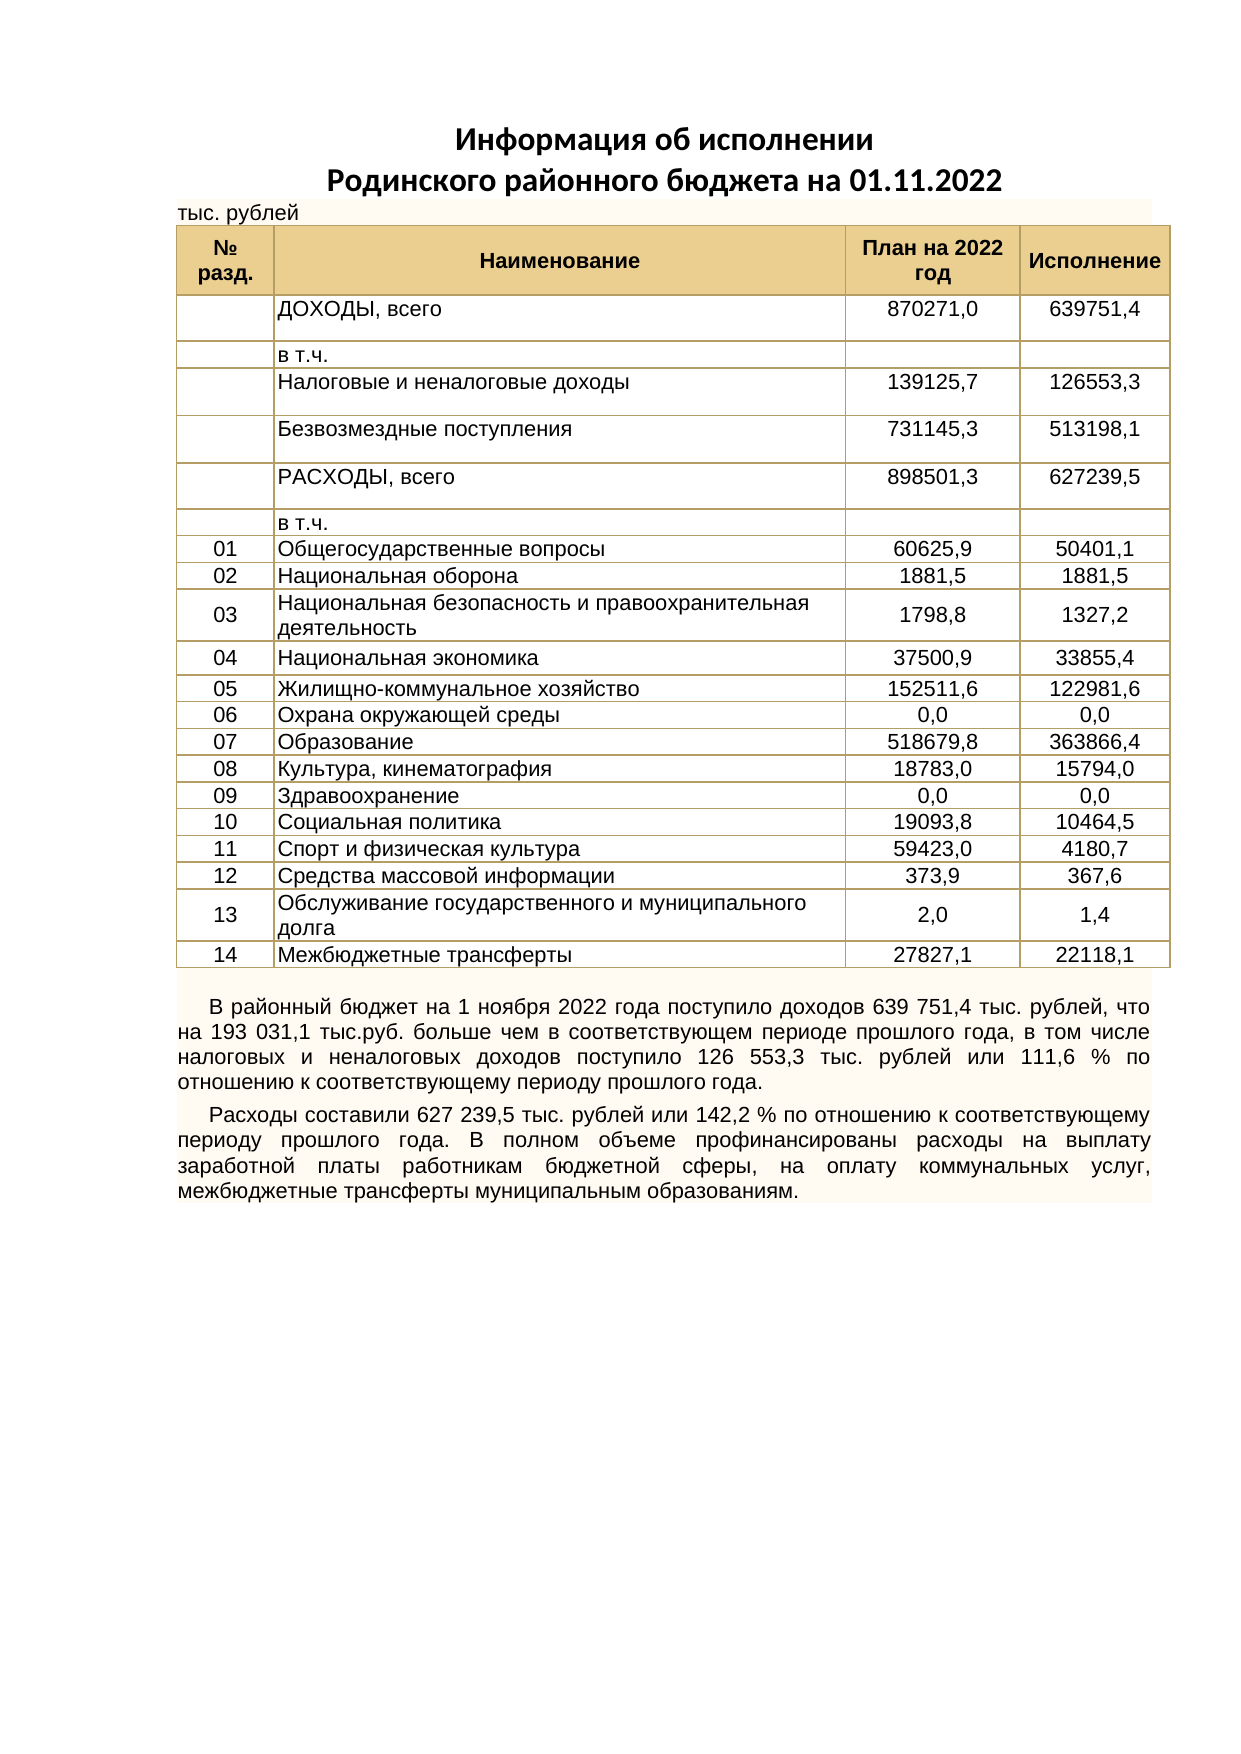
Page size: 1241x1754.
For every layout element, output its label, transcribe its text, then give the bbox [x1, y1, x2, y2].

table_header Исполнение [1021, 226, 1169, 294]
table_cell ДОХОДЫ, всего [275, 296, 845, 340]
table_cell 1798,8 [846, 590, 1019, 640]
table_cell 27827,1 [846, 942, 1019, 967]
table_cell 09 [177, 783, 273, 808]
table_cell 367,6 [1021, 863, 1169, 888]
table_cell 11 [177, 836, 273, 861]
table_cell 1327,2 [1021, 590, 1169, 640]
table_cell Налоговые и неналоговые доходы [275, 369, 845, 415]
table_cell 10 [177, 809, 273, 834]
table_cell Жилищно-коммунальное хозяйство [275, 676, 845, 701]
table_cell 59423,0 [846, 836, 1019, 861]
table_cell 60625,9 [846, 536, 1019, 561]
table_cell в т.ч. [275, 510, 845, 534]
table_cell 122981,6 [1021, 676, 1169, 701]
table_cell Национальная безопасность и правоохранительная деятельность [275, 590, 845, 640]
table_header План на 2022 год [846, 226, 1019, 294]
table_cell 731145,3 [846, 416, 1019, 462]
table_cell 50401,1 [1021, 536, 1169, 561]
table_cell 152511,6 [846, 676, 1019, 701]
table_cell 03 [177, 590, 273, 640]
table_cell 898501,3 [846, 464, 1019, 508]
table_cell 627239,5 [1021, 464, 1169, 508]
table_cell [846, 510, 1019, 534]
table_cell Национальная экономика [275, 642, 845, 674]
table_cell 07 [177, 729, 273, 754]
table_cell Национальная оборона [275, 563, 845, 588]
table_header Наименование [275, 226, 845, 294]
table_cell Межбюджетные трансферты [275, 942, 845, 967]
table_cell 639751,4 [1021, 296, 1169, 340]
table_cell 4180,7 [1021, 836, 1169, 861]
table_cell 518679,8 [846, 729, 1019, 754]
table_cell Средства массовой информации [275, 863, 845, 888]
table_cell [177, 296, 273, 340]
table_cell 0,0 [1021, 702, 1169, 727]
table_cell в т.ч. [275, 342, 845, 367]
table_cell Безвозмездные поступления [275, 416, 845, 462]
table_cell 513198,1 [1021, 416, 1169, 462]
text Родинского районного бюджета на 01.11.2022 [177, 159, 1152, 199]
table_header № разд. [177, 226, 273, 294]
table_cell 0,0 [846, 783, 1019, 808]
table_cell 33855,4 [1021, 642, 1169, 674]
table_cell РАСХОДЫ, всего [275, 464, 845, 508]
table_cell Охрана окружающей среды [275, 702, 845, 727]
table_cell 373,9 [846, 863, 1019, 888]
table_cell 19093,8 [846, 809, 1019, 834]
table_cell Социальная политика [275, 809, 845, 834]
table_cell 14 [177, 942, 273, 967]
table_cell 363866,4 [1021, 729, 1169, 754]
text Расходы составили 627 239,5 тыс. рублей или 142,2 % по отношению к соответствующему периоду прошлого года. В полном объеме профинансированы расходы на выплату заработной платы работникам бюджетной сферы, на оплату коммунальных услуг, межбюджетные трансферты муниципальным образованиям. [177, 1102, 1152, 1203]
text В районный бюджет на 1 ноября 2022 года поступило доходов 639 751,4 тыс. рублей, что на 193 031,1 тыс.руб. больше чем в соответствующем периоде прошлого года, в том числе налоговых и неналоговых доходов поступило 126 553,3 тыс. рублей или 111,6 % по отношению к соответствующему периоду прошлого года. [177, 993, 1152, 1094]
table_cell Общегосударственные вопросы [275, 536, 845, 561]
table_cell 15794,0 [1021, 756, 1169, 781]
table_cell 01 [177, 536, 273, 561]
table_cell 02 [177, 563, 273, 588]
table_cell [846, 342, 1019, 367]
table_cell 10464,5 [1021, 809, 1169, 834]
table_cell 12 [177, 863, 273, 888]
table_cell 1881,5 [1021, 563, 1169, 588]
table_cell [1021, 510, 1169, 534]
table_cell 1,4 [1021, 890, 1169, 940]
table_cell [177, 464, 273, 508]
table_cell [177, 416, 273, 462]
table_cell 37500,9 [846, 642, 1019, 674]
table_cell 1881,5 [846, 563, 1019, 588]
text тыс. рублей [177, 199, 1152, 225]
table_cell 05 [177, 676, 273, 701]
table_cell [177, 369, 273, 415]
table_cell Спорт и физическая культура [275, 836, 845, 861]
table_cell 06 [177, 702, 273, 727]
table_cell 0,0 [846, 702, 1019, 727]
table_cell 04 [177, 642, 273, 674]
table_cell Обслуживание государственного и муниципального долга [275, 890, 845, 940]
table_cell [177, 510, 273, 534]
table_cell [177, 342, 273, 367]
table_cell 870271,0 [846, 296, 1019, 340]
table_cell 08 [177, 756, 273, 781]
table_cell 22118,1 [1021, 942, 1169, 967]
table_cell 18783,0 [846, 756, 1019, 781]
text Информация об исполнении [177, 118, 1152, 159]
table_cell Культура, кинематография [275, 756, 845, 781]
table_cell 2,0 [846, 890, 1019, 940]
table_cell 13 [177, 890, 273, 940]
table_cell Образование [275, 729, 845, 754]
table_cell 0,0 [1021, 783, 1169, 808]
table_cell 139125,7 [846, 369, 1019, 415]
table_cell 126553,3 [1021, 369, 1169, 415]
table_cell Здравоохранение [275, 783, 845, 808]
table_cell [1021, 342, 1169, 367]
